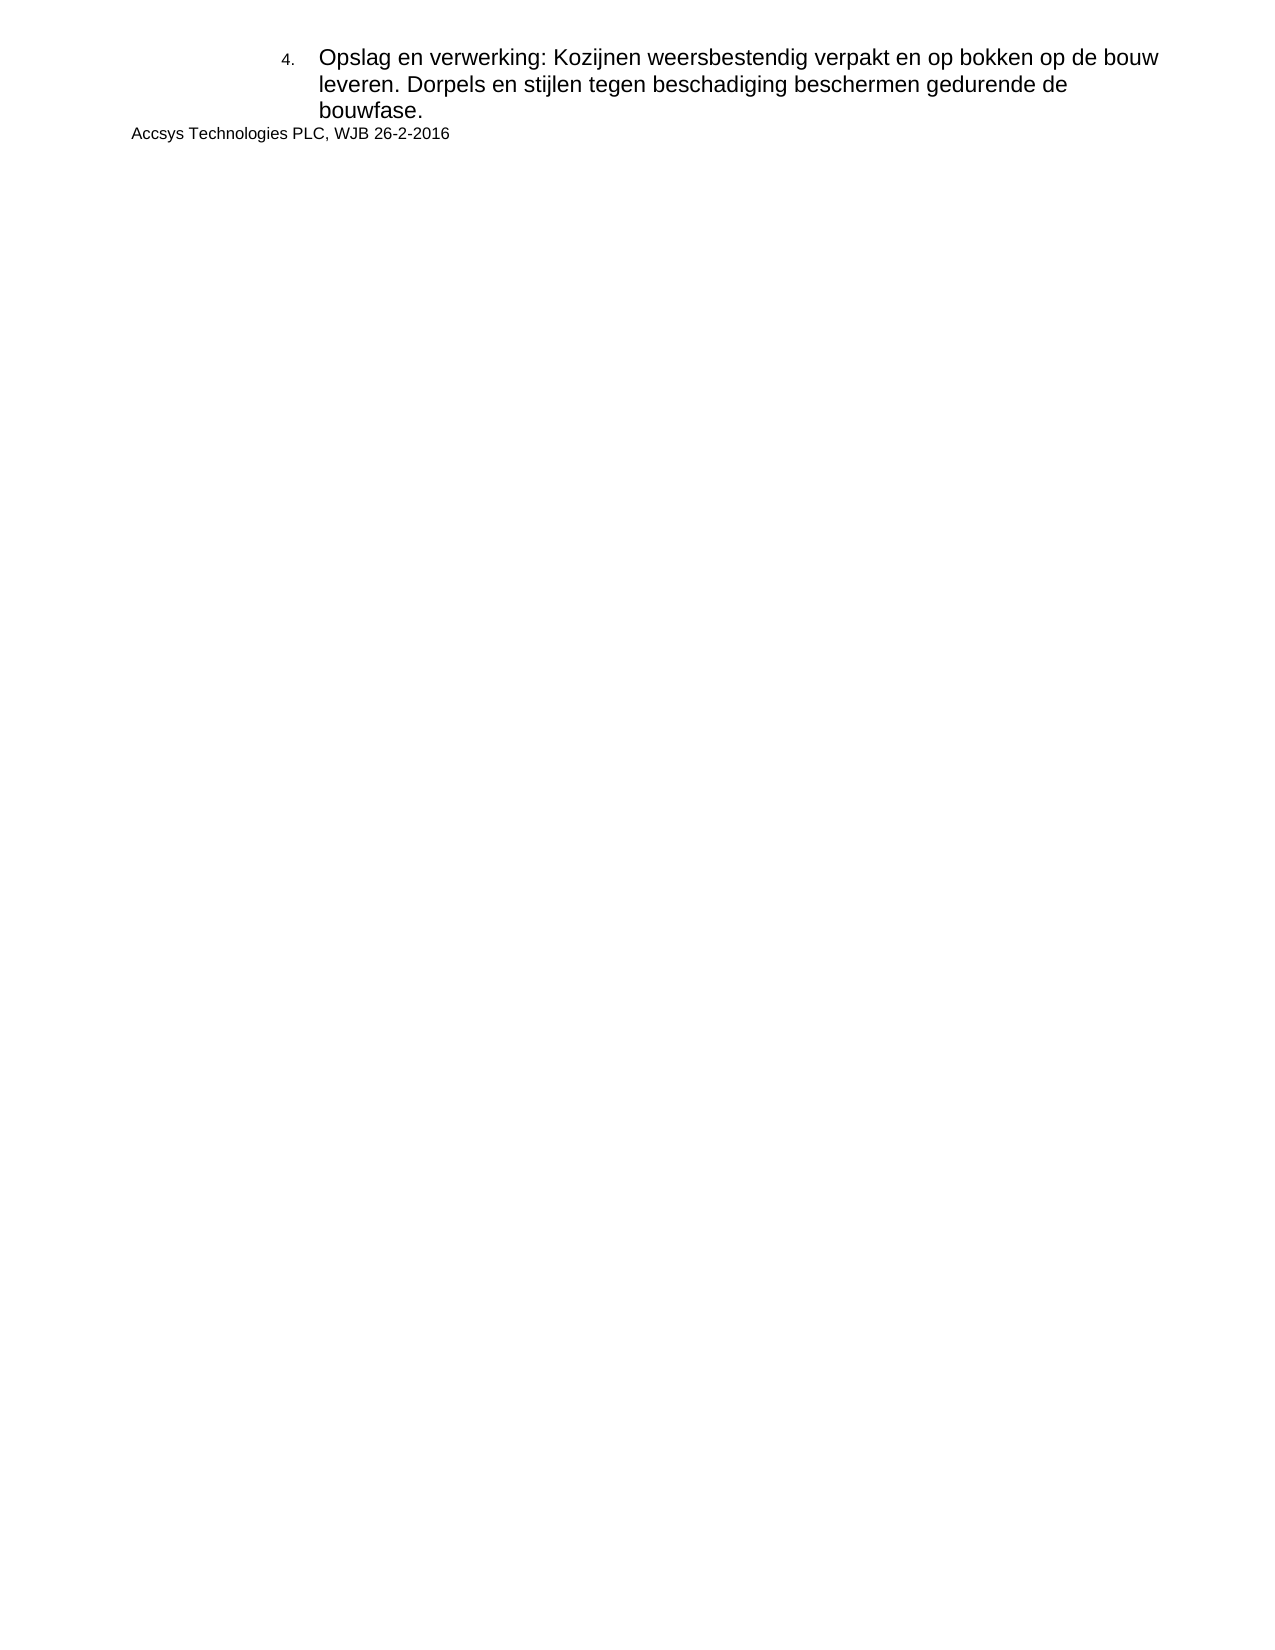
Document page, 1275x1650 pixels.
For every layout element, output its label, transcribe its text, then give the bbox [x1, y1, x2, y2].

list Opslag en verwerking: Kozijnen weersbestendig verpakt en op bokken op de bouw leveren. Dorpels en stijlen tegen beschadiging beschermen gedurende de bouwfase. [281, 44, 1159, 123]
text Accsys Technologies PLC, WJB 26-2-2016 [131, 123, 1159, 143]
